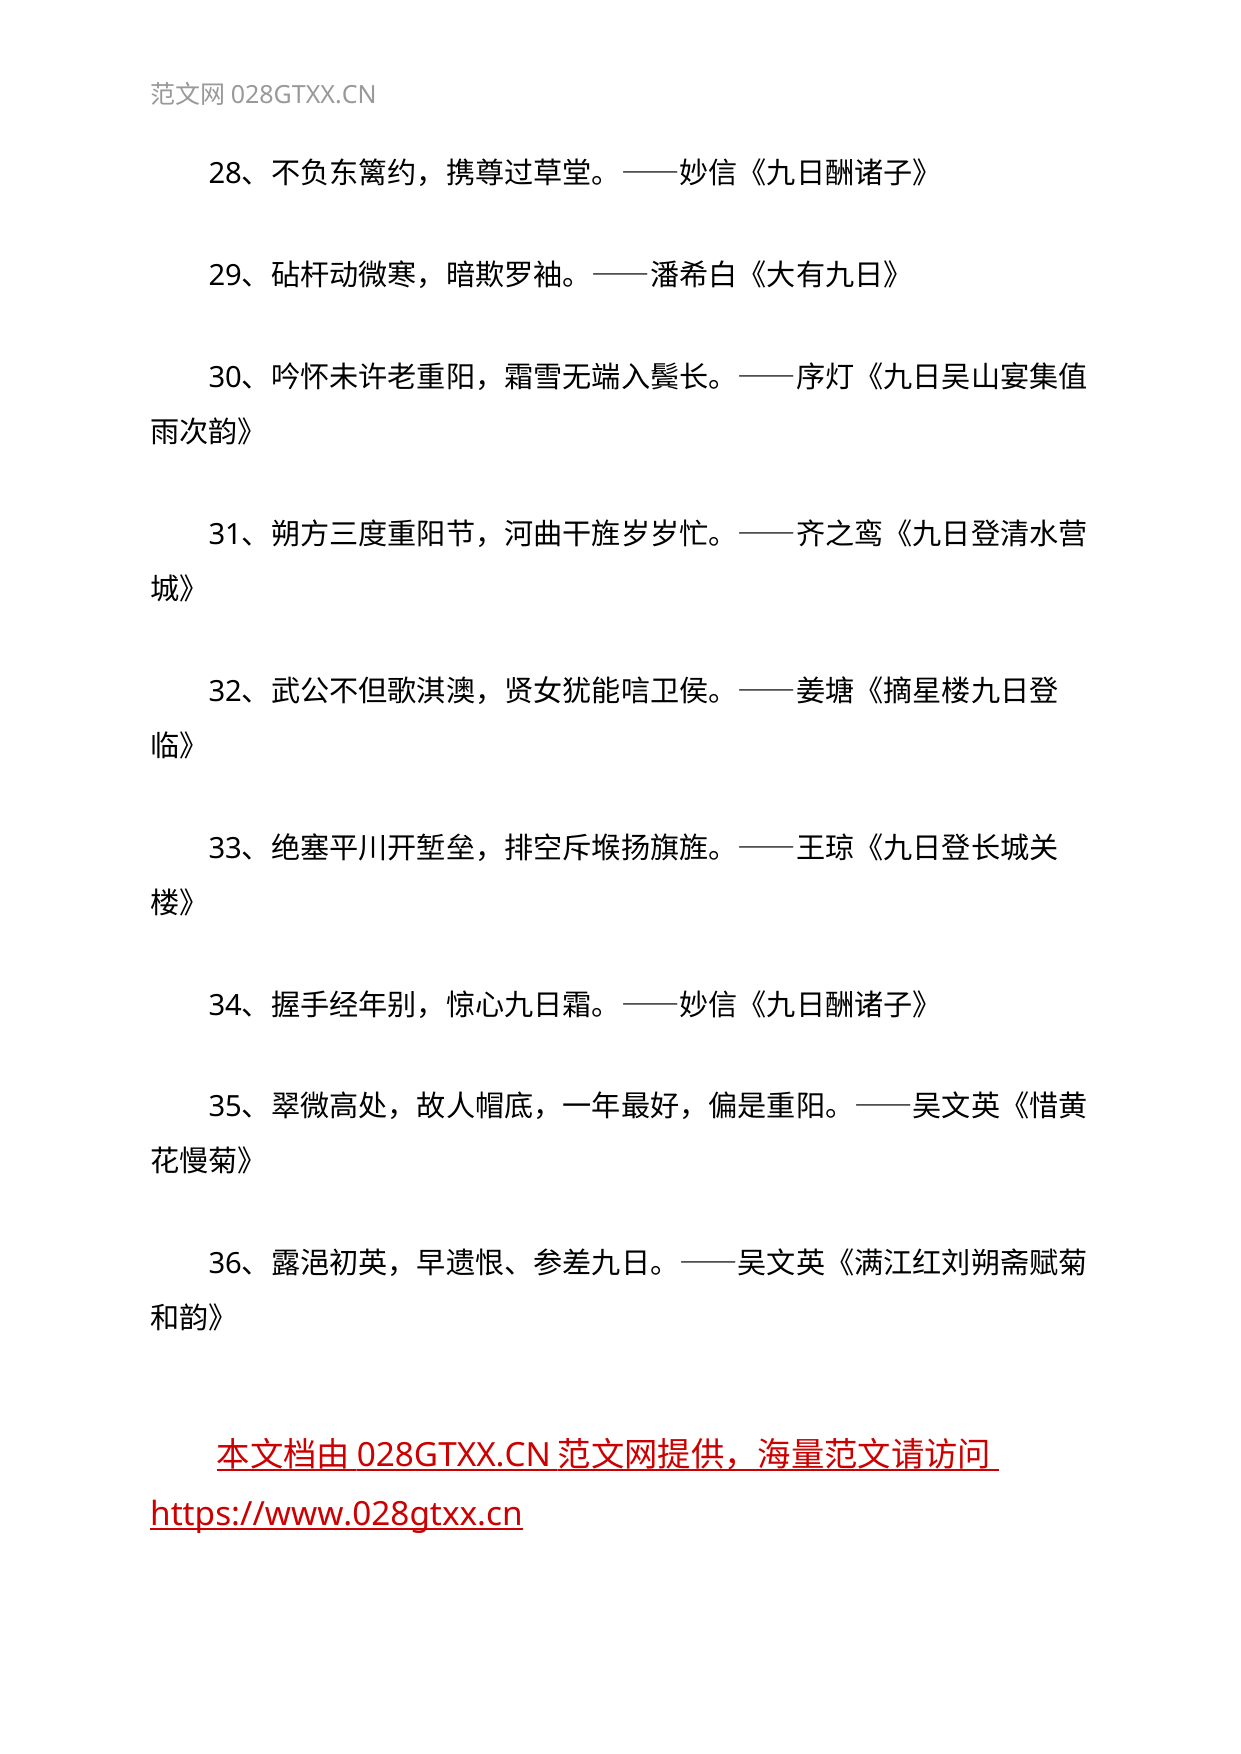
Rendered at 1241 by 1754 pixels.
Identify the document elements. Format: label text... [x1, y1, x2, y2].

text 32、武公不但歌淇澳，贤女犹能唁卫侯。——姜塘《摘星楼九日登临》 [150, 667, 1090, 765]
text 35、翠微高处，故人帽底，一年最好，偏是重阳。——吴文英《惜黄花慢菊》 [150, 1083, 1090, 1180]
text 33、绝塞平川开堑垒，排空斥堠扬旗旌。——王琼《九日登长城关楼》 [150, 824, 1090, 922]
text 29、砧杆动微寒，暗欺罗袖。——潘希白《大有九日》 [150, 252, 1090, 294]
text 30、吟怀未许老重阳，霜雪无端入鬓长。——序灯《九日吴山宴集值雨次韵》 [150, 354, 1090, 451]
text 31、朔方三度重阳节，河曲干旌岁岁忙。——齐之鸾《九日登清水营城》 [150, 511, 1090, 608]
text 本文档由028GTXX.CN范文网提供，海量范文请访问 https://www.028gtxx.cn [150, 1428, 1090, 1535]
text 34、握手经年别，惊心九日霜。——妙信《九日酬诸子》 [150, 981, 1090, 1023]
text 28、不负东篱约，携尊过草堂。——妙信《九日酬诸子》 [150, 150, 1090, 192]
text 36、露浥初英，早遗恨、参差九日。——吴文英《满江红刘朔斋赋菊和韵》 [150, 1240, 1090, 1337]
